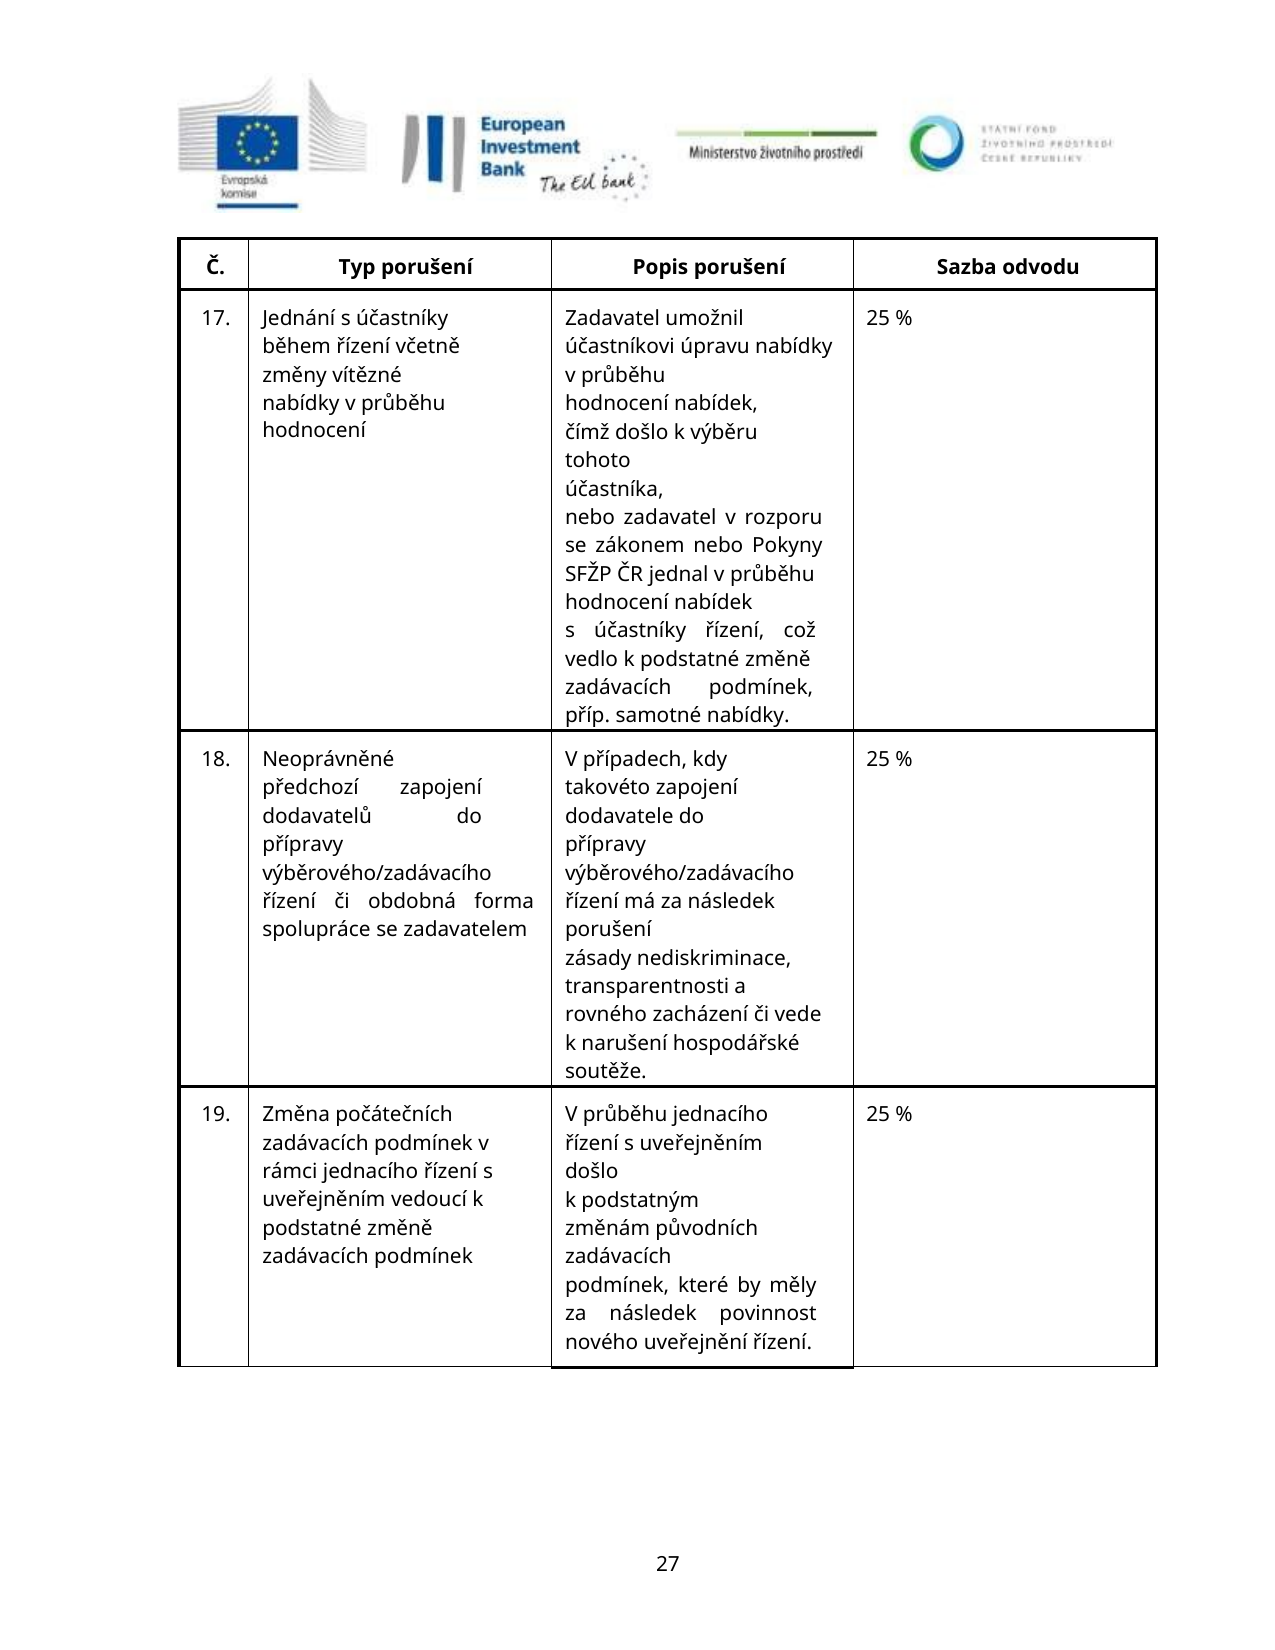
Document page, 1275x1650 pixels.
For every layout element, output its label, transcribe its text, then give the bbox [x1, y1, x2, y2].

table_header Popis porušení [552, 240, 853, 288]
table_cell Jednání s účastníky během řízení včetně změny vítězné nabídky v průběhu hodnocení [249, 291, 551, 729]
picture [177, 73, 1115, 213]
table_cell 18. [181, 732, 248, 1084]
table_cell Neoprávněné předchozí zapojení dodavatelů do přípravy výběrového/zadávacího řízení či obdobná forma spolupráce se zadavatelem [249, 732, 551, 1084]
table_cell V případech, kdy takovéto zapojení dodavatele do přípravy výběrového/zadávacího řízení má za následek porušení zásady nediskriminace, transparentnosti a rovného zacházení či vede k narušení hospodářské soutěže. [552, 732, 853, 1084]
table_cell 17. [181, 291, 248, 729]
table_header Sazba odvodu [854, 240, 1155, 288]
table_cell 25 % [854, 1088, 1155, 1366]
table_cell Změna počátečních zadávacích podmínek v rámci jednacího řízení s uveřejněním vedoucí k podstatné změně zadávacích podmínek [249, 1088, 551, 1366]
table_cell Zadavatel umožnil účastníkovi úpravu nabídky v průběhu hodnocení nabídek, čímž došlo k výběru tohoto účastníka, nebo zadavatel v rozporu se zákonem nebo Pokyny SFŽP ČR jednal v průběhu hodnocení nabídek s účastníky řízení, což vedlo k podstatné změně zadávacích podmínek, příp. samotné nabídky. [552, 291, 853, 729]
table_cell 25 % [854, 291, 1155, 729]
table_cell 25 % [854, 732, 1155, 1084]
table_cell V průběhu jednacího řízení s uveřejněním došlo k podstatným změnám původních zadávacích podmínek, které by měly za následek povinnost nového uveřejnění řízení. [552, 1088, 853, 1366]
table_header Typ porušení [249, 240, 551, 288]
table_header Č. [181, 240, 248, 288]
table_cell 19. [181, 1088, 248, 1366]
